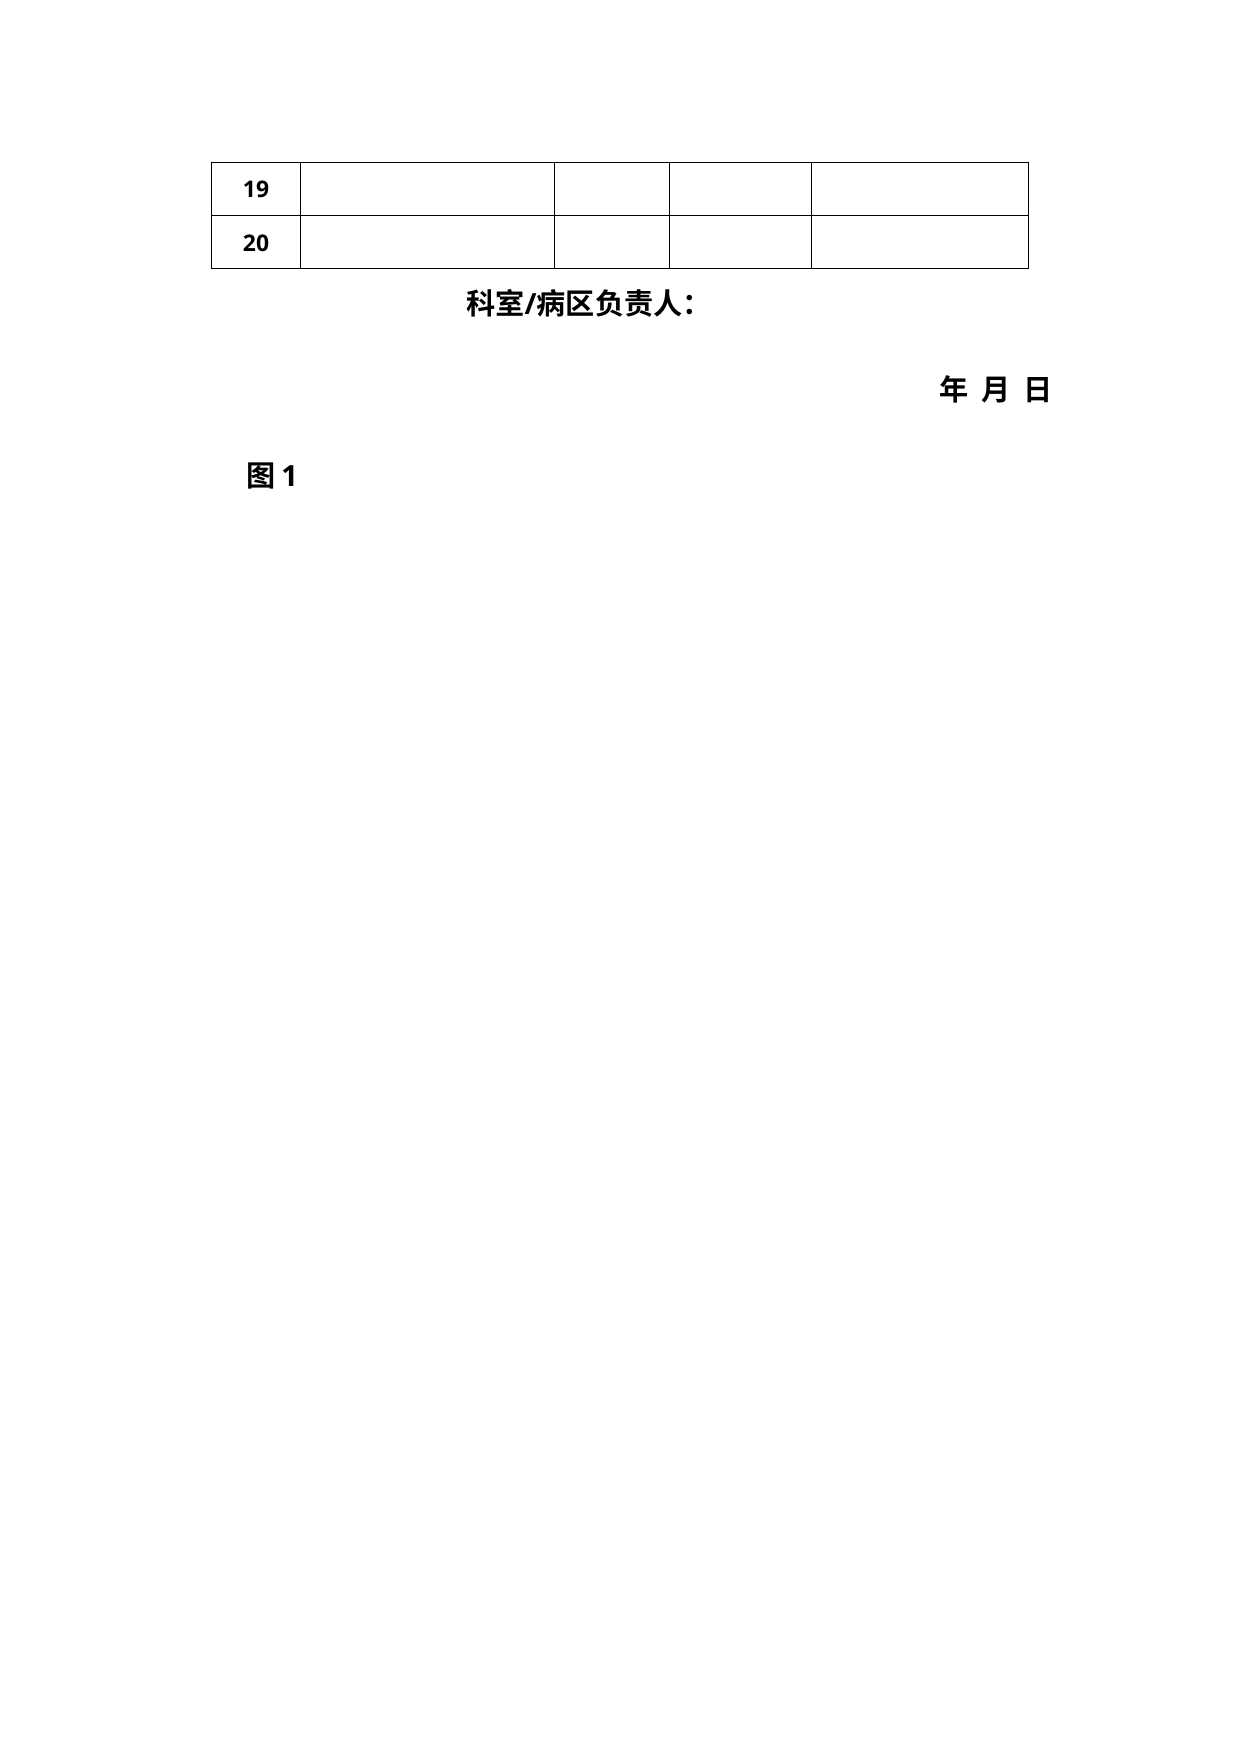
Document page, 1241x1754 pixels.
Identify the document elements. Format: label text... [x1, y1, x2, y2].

table_cell [812, 163, 1028, 215]
table_cell 20 [212, 216, 300, 268]
text 年 月 日 [187, 355, 1053, 420]
table_cell [301, 216, 554, 268]
table_cell [555, 216, 669, 268]
table_cell [301, 163, 554, 215]
table_cell [670, 216, 811, 268]
table_cell [670, 163, 811, 215]
table_cell [812, 216, 1028, 268]
text 科室/病区负责人： [187, 269, 1053, 334]
text 图1 [187, 442, 1053, 507]
table_cell [555, 163, 669, 215]
table_cell 19 [212, 163, 300, 215]
